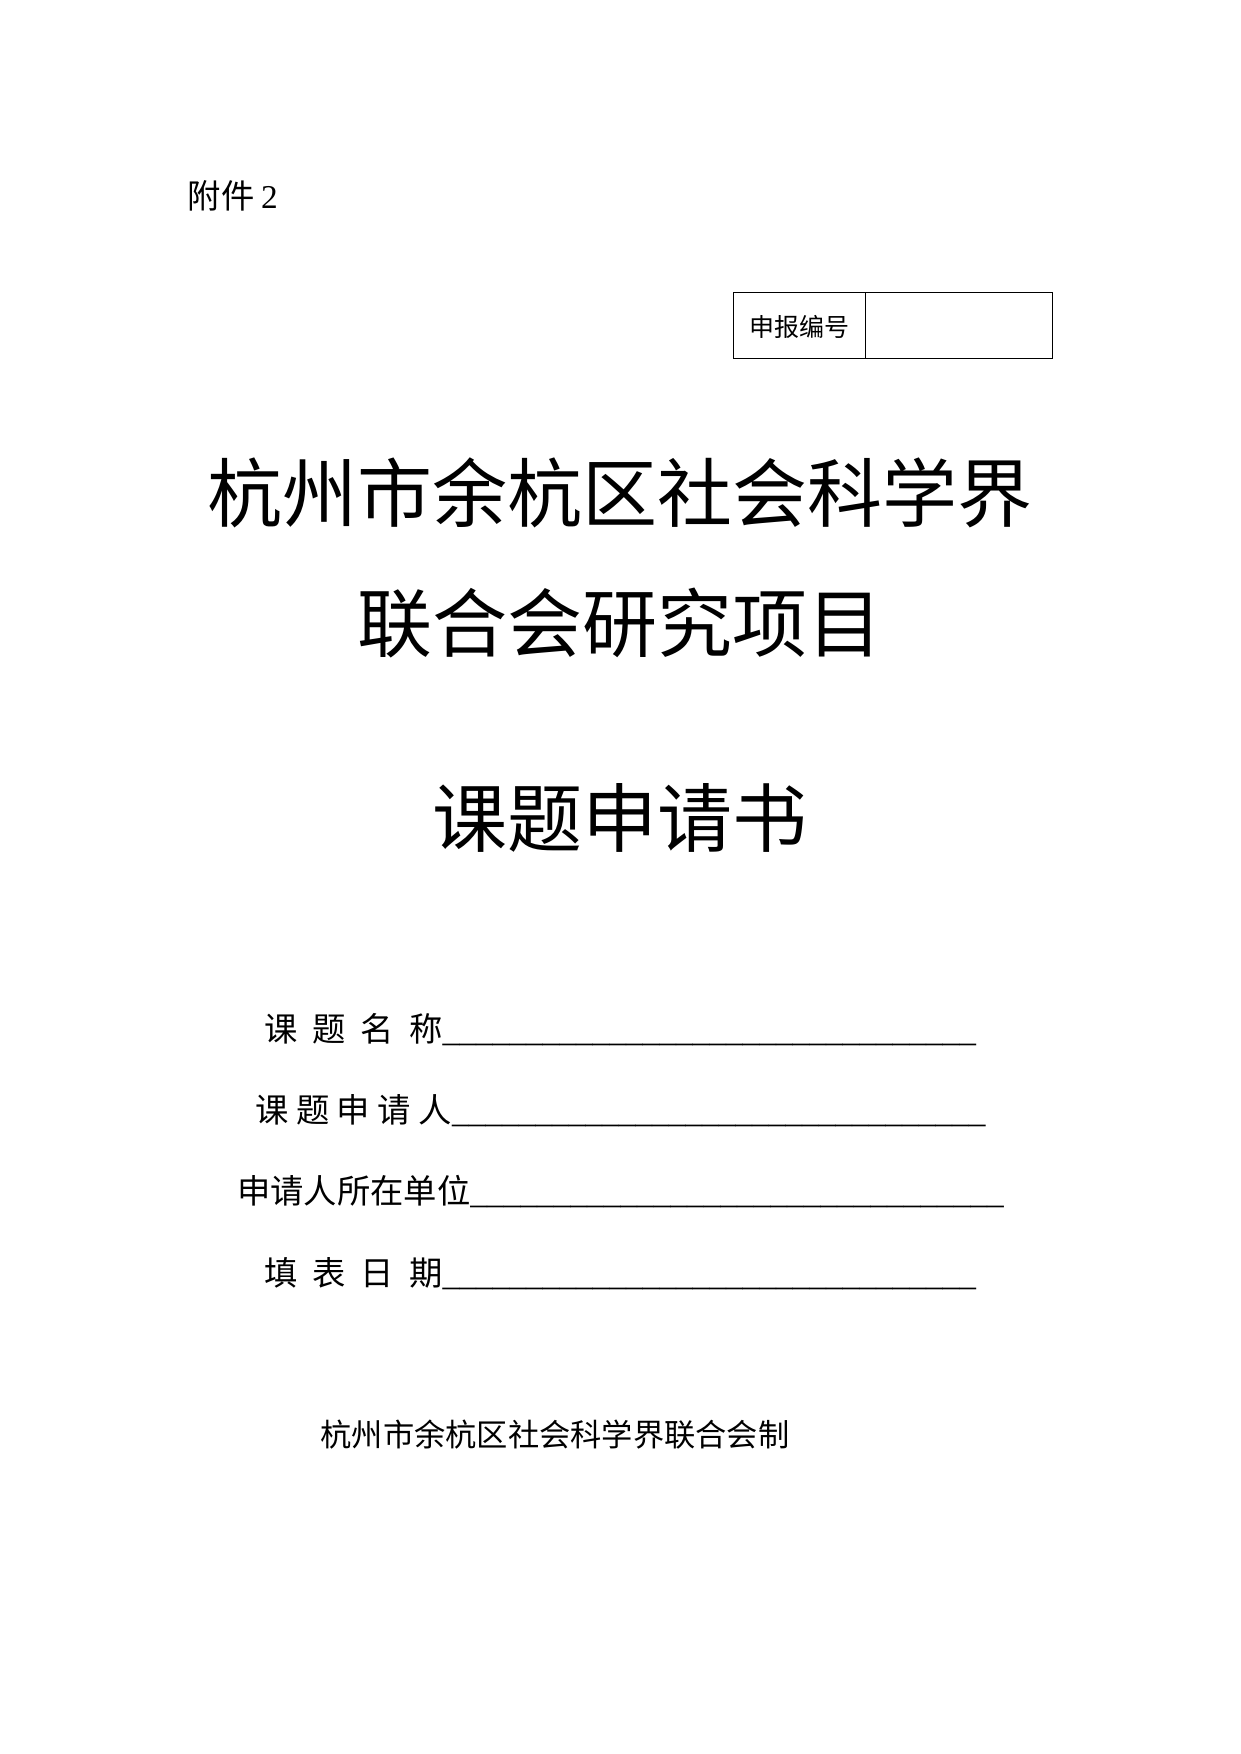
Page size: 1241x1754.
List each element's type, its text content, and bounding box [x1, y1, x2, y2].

text 申请人所在单位________________________________ [187, 1157, 1053, 1222]
text 填 表 日 期________________________________ [187, 1238, 1053, 1303]
text 课题申请书 [187, 749, 1053, 879]
text 联合会研究项目 [187, 554, 1053, 684]
table_header [866, 293, 1052, 358]
text 课 题 名 称________________________________ [187, 994, 1053, 1059]
text 附件2 [187, 162, 1053, 227]
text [187, 1401, 1053, 1466]
table_header 申报编号 [734, 293, 865, 358]
text 杭州市余杭区社会科学界 [187, 424, 1053, 554]
text 课 题 申 请 人________________________________ [187, 1076, 1053, 1141]
